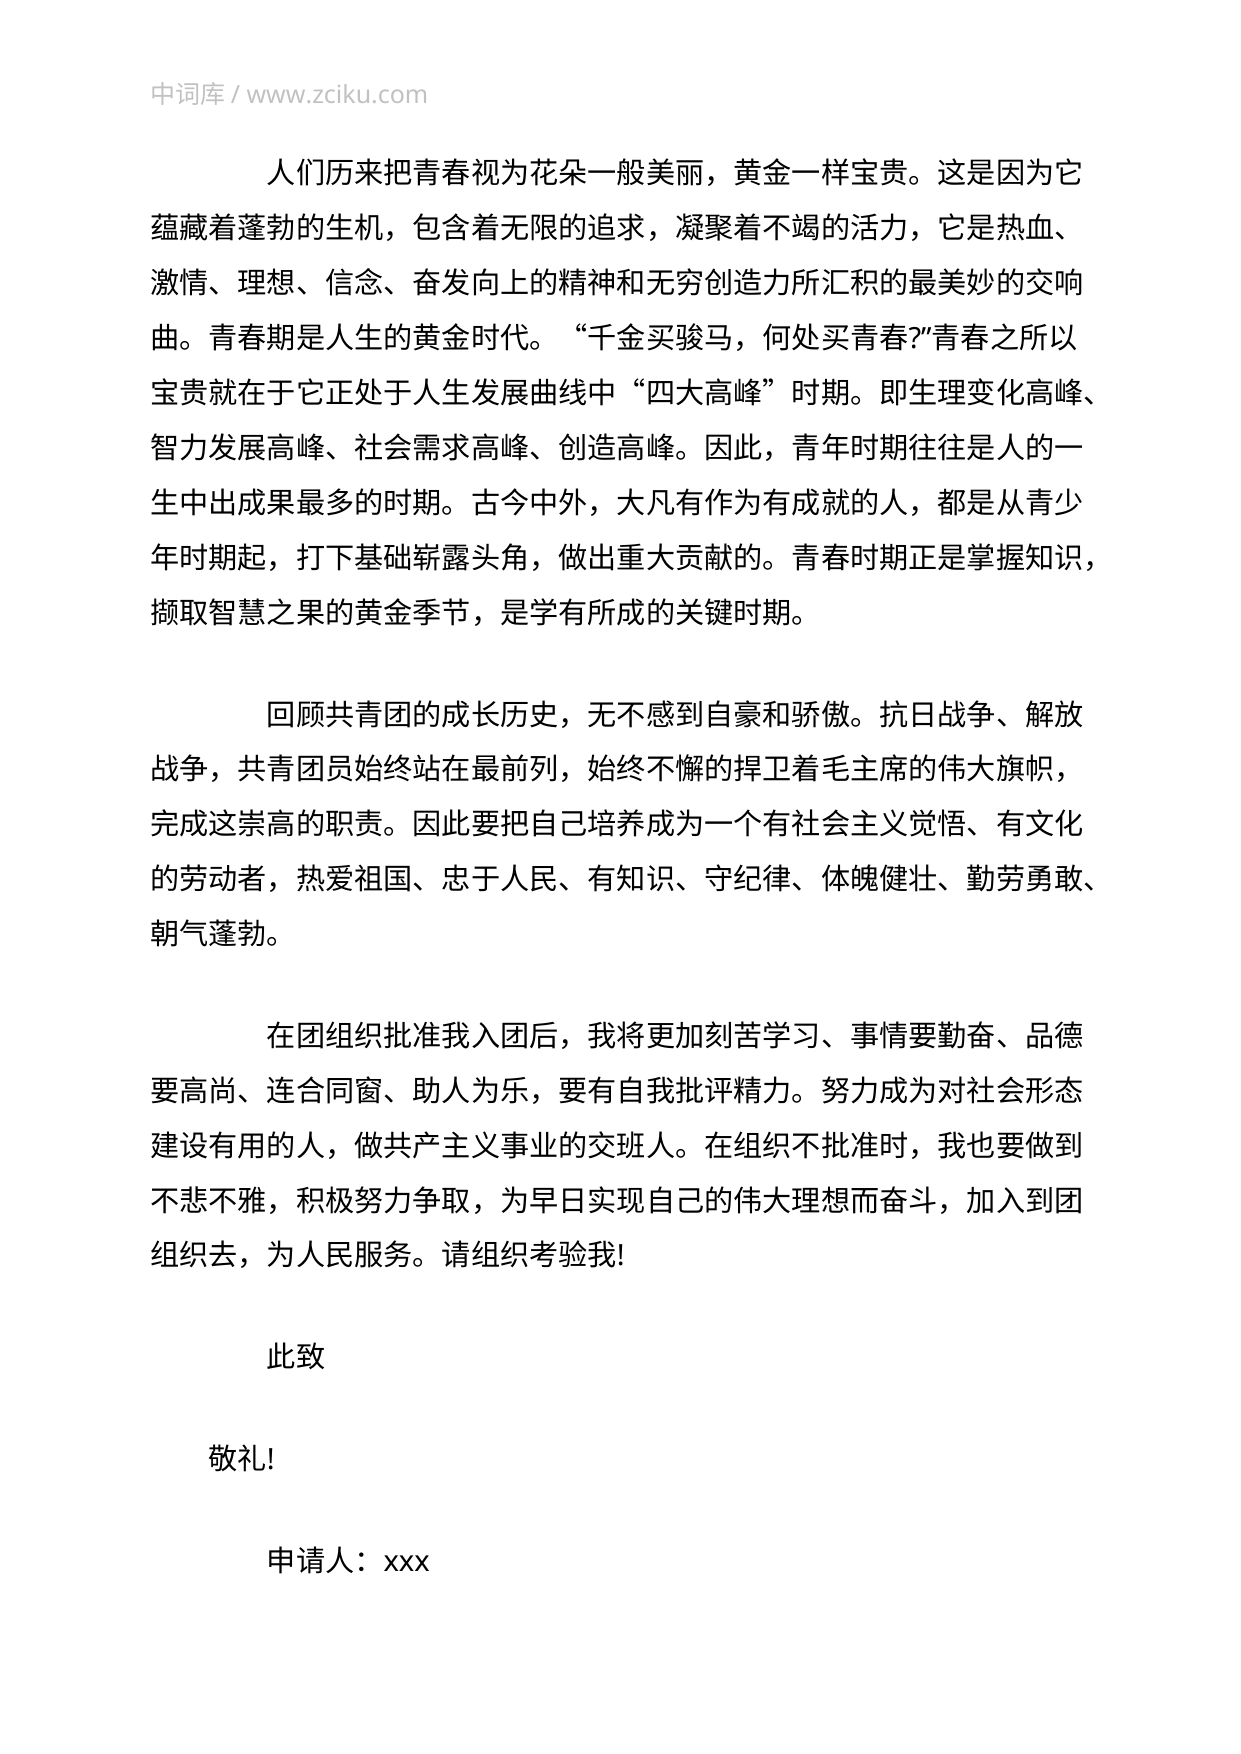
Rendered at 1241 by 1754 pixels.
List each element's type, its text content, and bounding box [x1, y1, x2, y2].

text 此致 [150, 1334, 1090, 1376]
text 在团组织批准我入团后，我将更加刻苦学习、事情要勤奋、品德要高尚、连合同窗、助人为乐，要有自我批评精力。努力成为对社会形态建设有用的人，做共产主义事业的交班人。在组织不批准时，我也要做到不悲不雅，积极努力争取，为早日实现自己的伟大理想而奋斗，加入到团组织去，为人民服务。请组织考验我! [150, 1012, 1090, 1274]
text 人们历来把青春视为花朵一般美丽，黄金一样宝贵。这是因为它蕴藏着蓬勃的生机，包含着无限的追求，凝聚着不竭的活力，它是热血、激情、理想、信念、奋发向上的精神和无穷创造力所汇积的最美妙的交响曲。青春期是人生的黄金时代。“千金买骏马，何处买青春?”青春之所以宝贵就在于它正处于人生发展曲线中“四大高峰”时期。即生理变化高峰、智力发展高峰、社会需求高峰、创造高峰。因此，青年时期往往是人的一生中出成果最多的时期。古今中外，大凡有作为有成就的人，都是从青少年时期起，打下基础崭露头角，做出重大贡献的。青春时期正是掌握知识，撷取智慧之果的黄金季节，是学有所成的关键时期。 [150, 150, 1090, 632]
text 回顾共青团的成长历史，无不感到自豪和骄傲。抗日战争、解放战争，共青团员始终站在最前列，始终不懈的捍卫着毛主席的伟大旗帜，完成这崇高的职责。因此要把自己培养成为一个有社会主义觉悟、有文化的劳动者，热爱祖国、忠于人民、有知识、守纪律、体魄健壮、勤劳勇敢、朝气蓬勃。 [150, 691, 1090, 953]
text 敬礼! [150, 1436, 1090, 1478]
text 申请人：xxx [150, 1538, 1090, 1580]
